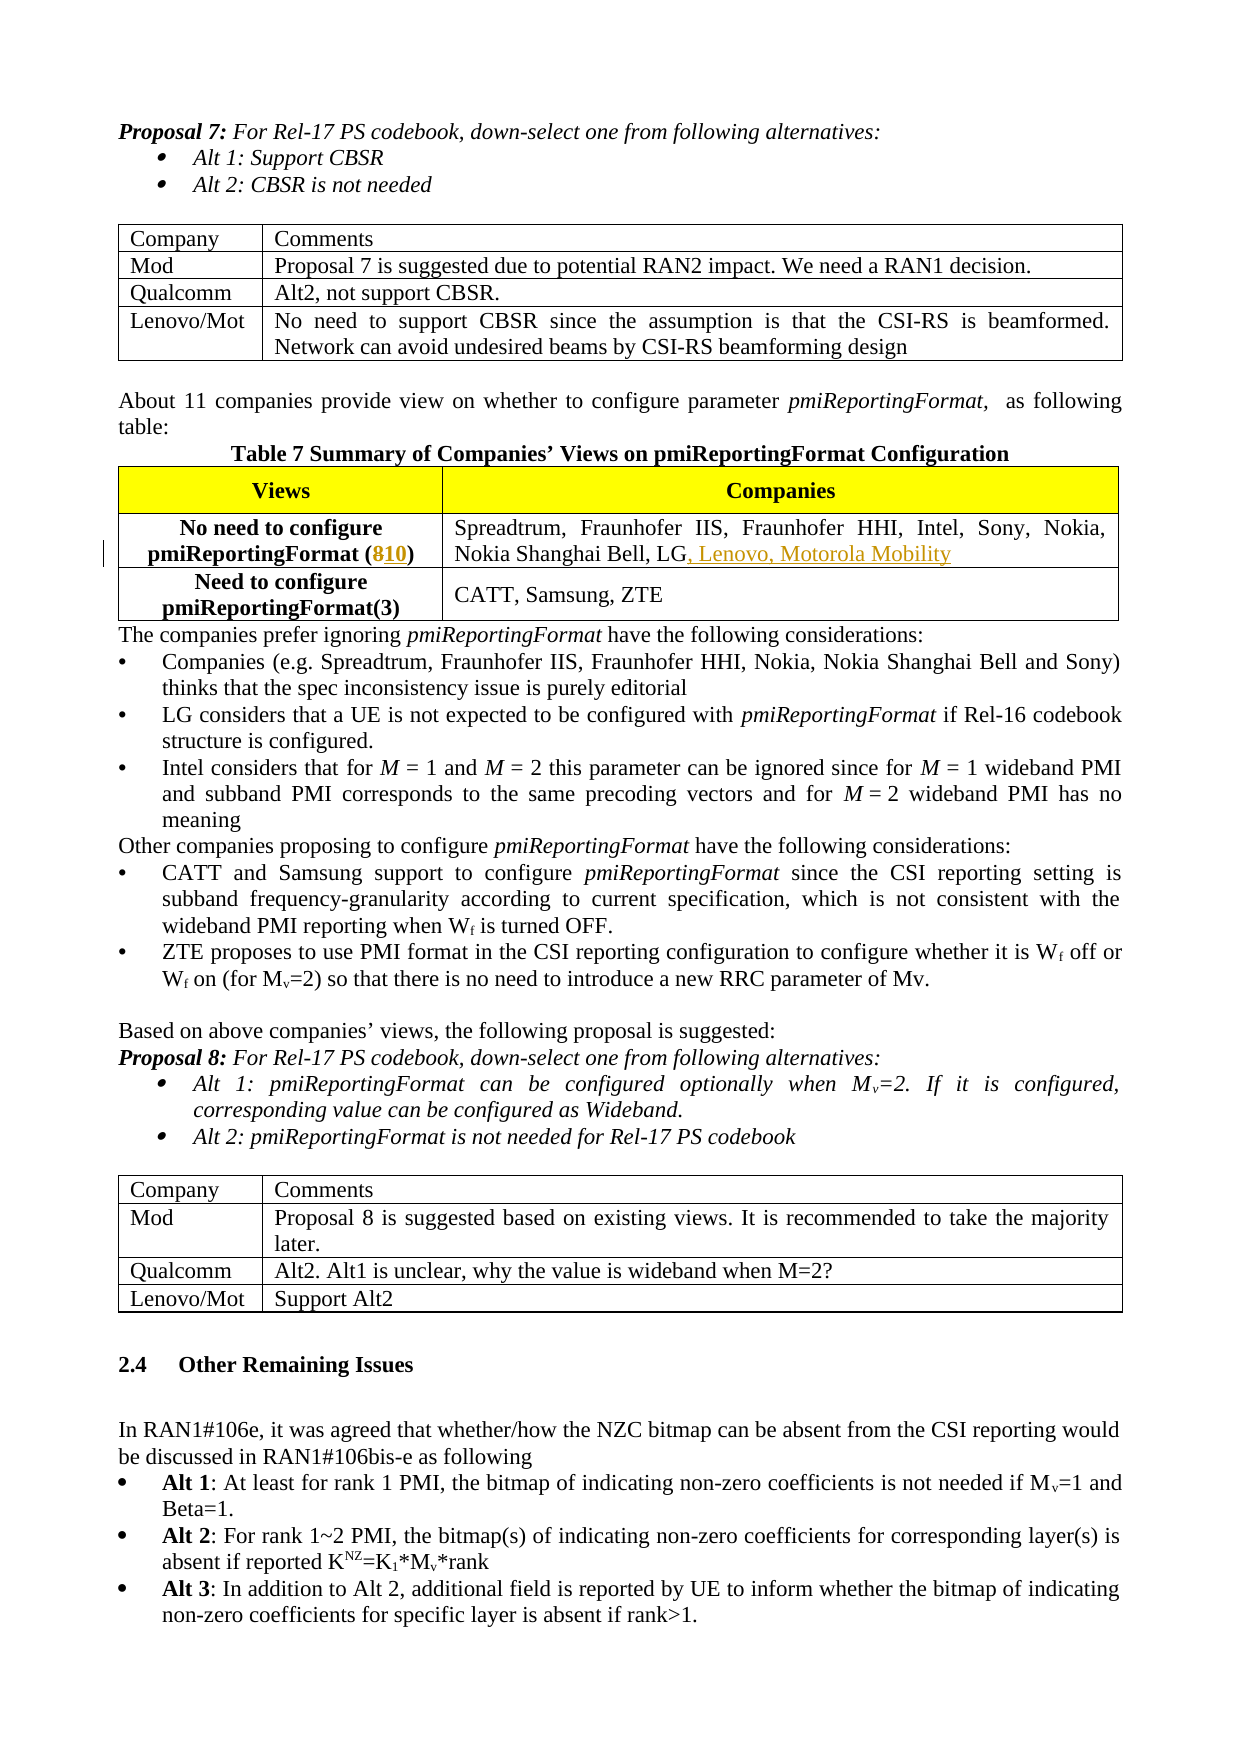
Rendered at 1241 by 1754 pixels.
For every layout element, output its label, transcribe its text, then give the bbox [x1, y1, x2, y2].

list Table 7 Summary of Companies’ Views on pmiReportingFormat Configuration [118, 439, 1122, 466]
list Alt 1: At least for rank 1 PMI, the bitmap of indicating non-zero coefficients is not needed if Mv=1 and Beta=1. [118, 1469, 1122, 1522]
list Alt 2: CBSR is not needed [156, 171, 1122, 197]
text About 11 companies provide view on whether to configure parameter pmiReportingFormat, as following table: [118, 387, 1122, 439]
list Alt 2: pmiReportingFormat is not needed for Rel-17 PS codebook [156, 1123, 1122, 1149]
table_cell No need to support CBSR since the assumption is that the CSI-RS is beamformed. Network can avoid undesired beams by CSI-RS beamforming design [263, 307, 1122, 359]
table_cell Mod [119, 252, 262, 278]
table_header Company [119, 225, 262, 251]
table_cell No need to configure pmiReportingFormat () [119, 514, 442, 567]
table_cell Proposal 7 is suggested due to potential RAN2 impact. We need a RAN1 decision. [263, 252, 1122, 278]
table_header Company [119, 1176, 262, 1203]
table_cell Need to configure pmiReportingFormat(3) [119, 568, 442, 620]
subtitle Other Remaining Issues [118, 1351, 1122, 1378]
list Alt 2: For rank 1~2 PMI, the bitmap(s) of indicating non-zero coefficients for corresponding layer(s) is absent if reported KNZ=K1*Mv*rank [118, 1522, 1122, 1574]
list ZTE proposes to use PMI format in the CSI reporting configuration to configure whether it is Wf off or Wf on (for Mv=2) so that there is no need to introduce a new RRC parameter of Mv. [118, 938, 1122, 991]
list LG considers that a UE is not expected to be configured with pmiReportingFormat if Rel-16 codebook structure is configured. [118, 701, 1122, 753]
table_cell CATT, Samsung, ZTE [443, 568, 1118, 620]
list Alt 1: Support CBSR [156, 144, 1122, 171]
table_cell Alt2. Alt1 is unclear, why the value is wideband when M=2? [263, 1258, 1122, 1284]
list Intel considers that for M = 1 and M = 2 this parameter can be ignored since for M = 1 wideband PMI and subband PMI corresponds to the same precoding vectors and for M = 2 wideband PMI has no meaning [118, 753, 1122, 833]
table_cell Support Alt2 [263, 1285, 1122, 1311]
list Alt 3: In addition to Alt 2, additional field is reported by UE to inform whether the bitmap of indicating non-zero coefficients for specific layer is absent if rank>1. [118, 1574, 1122, 1627]
text Based on above companies’ views, the following proposal is suggested: [118, 1017, 1122, 1044]
table_cell Spreadtrum, Fraunhofer IIS, Fraunhofer HHI, Intel, Sony, Nokia, Nokia Shanghai Bell, LG [443, 514, 1118, 567]
table_header Comments [263, 225, 1122, 251]
table_cell Proposal 8 is suggested based on existing views. It is recommended to take the majority later. [263, 1204, 1122, 1257]
table_cell Lenovo/Mot [119, 1285, 262, 1311]
table_cell Alt2, not support CBSR. [263, 279, 1122, 306]
table_header Companies [443, 467, 1118, 513]
table_cell Mod [119, 1204, 262, 1257]
table_cell Qualcomm [119, 279, 262, 306]
list CATT and Samsung support to configure pmiReportingFormat since the CSI reporting setting is subband frequency-granularity according to current specification, which is not consistent with the wideband PMI reporting when Wf is turned OFF. [118, 859, 1122, 938]
table_header Views [119, 467, 442, 513]
table_cell Lenovo/Mot [119, 307, 262, 359]
text The companies prefer ignoring pmiReportingFormat have the following considerations: [118, 621, 1122, 648]
table_header Comments [263, 1176, 1122, 1203]
list Proposal 7: For Rel-17 PS codebook, down-select one from following alternatives: [118, 118, 1122, 144]
list Proposal 8: For Rel-17 PS codebook, down-select one from following alternatives: [118, 1044, 1122, 1070]
table_cell Qualcomm [119, 1258, 262, 1284]
text In RAN1#106e, it was agreed that whether/how the NZC bitmap can be absent from the CSI reporting would be discussed in RAN1#106bis-e as following [118, 1416, 1122, 1469]
list Alt 1: pmiReportingFormat can be configured optionally when Mv=2. If it is configured, corresponding value can be configured as Wideband. [156, 1070, 1122, 1123]
list Companies (e.g. Spreadtrum, Fraunhofer IIS, Fraunhofer HHI, Nokia, Nokia Shanghai Bell and Sony) thinks that the spec inconsistency issue is purely editorial [118, 648, 1122, 701]
text Other companies proposing to configure pmiReportingFormat have the following considerations: [118, 833, 1122, 859]
